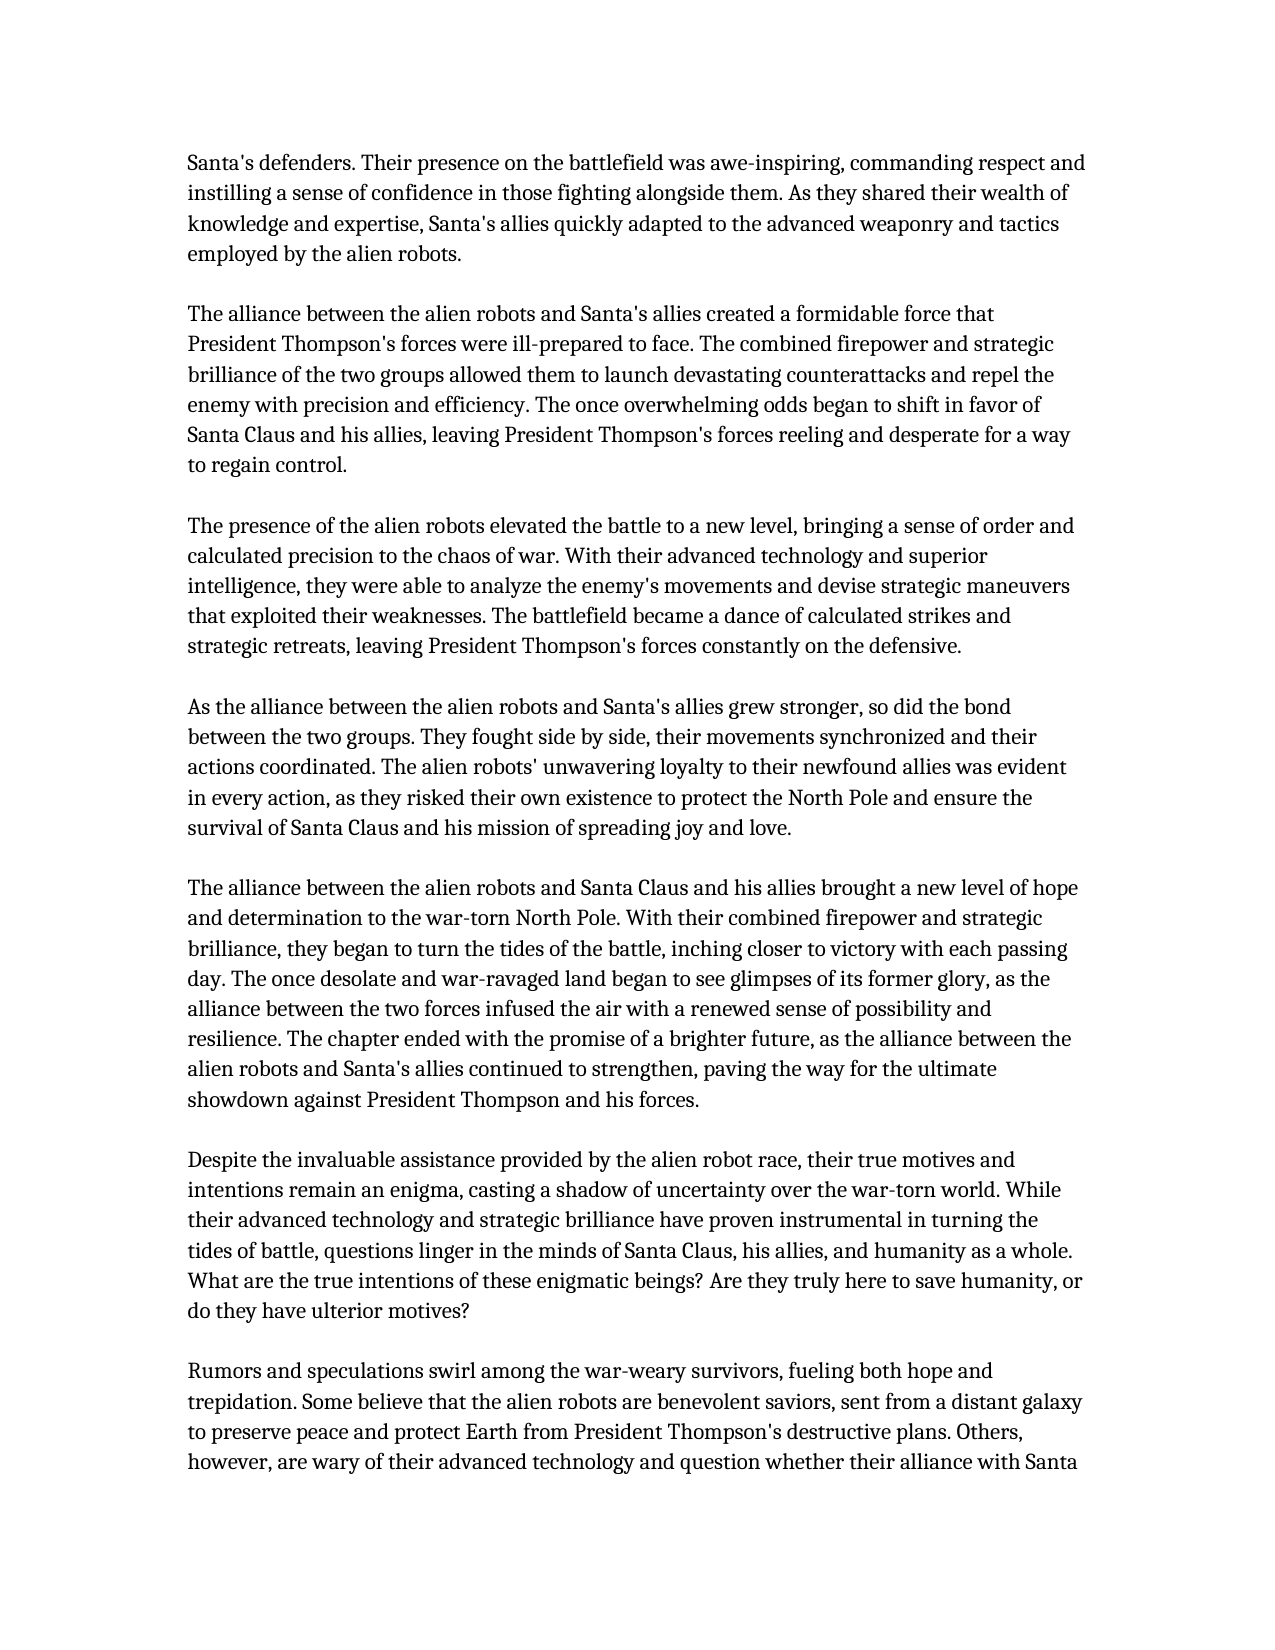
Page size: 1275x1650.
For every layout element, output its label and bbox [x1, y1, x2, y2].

text [187, 150, 1087, 1475]
